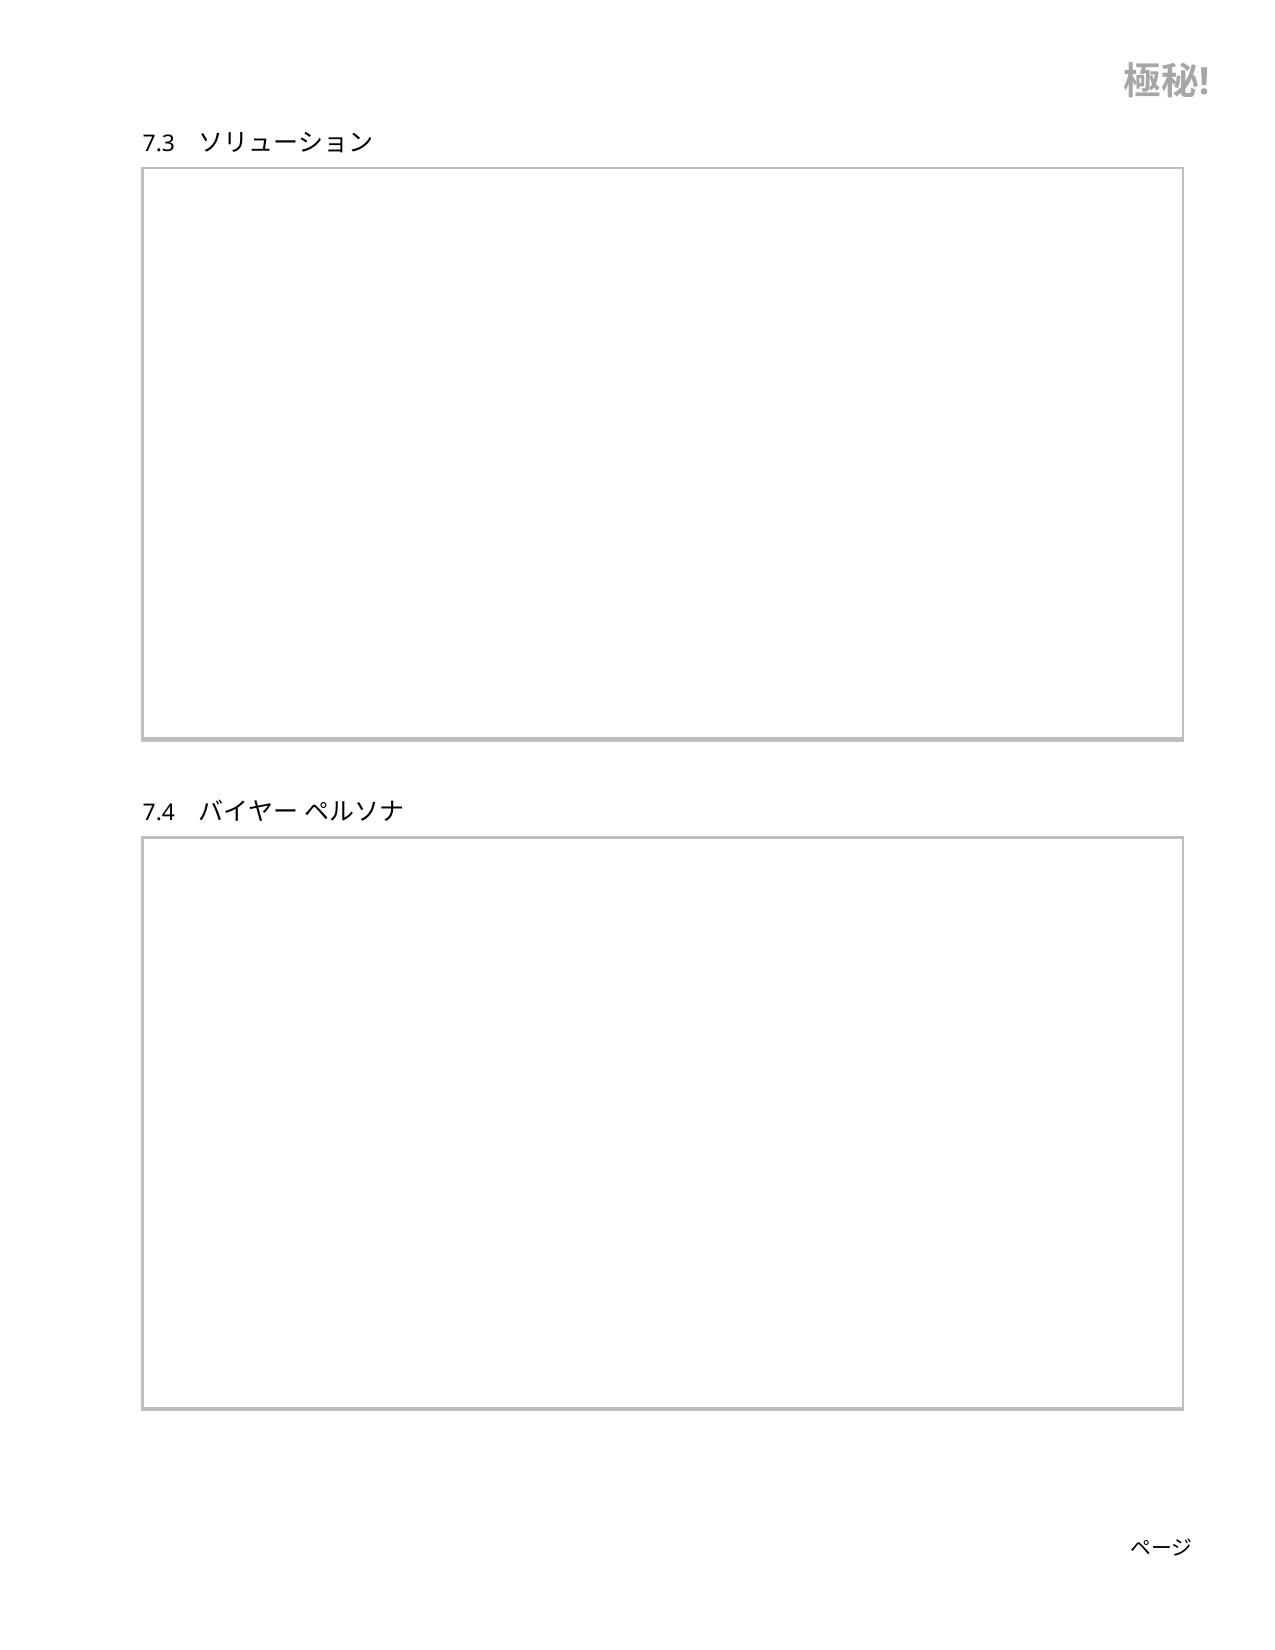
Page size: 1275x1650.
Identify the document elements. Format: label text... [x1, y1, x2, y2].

subtitle ソリューション [142, 122, 1200, 158]
subtitle バイヤー ペルソナ [142, 792, 1200, 828]
table_header [144, 839, 1182, 1406]
table_header [144, 169, 1182, 737]
